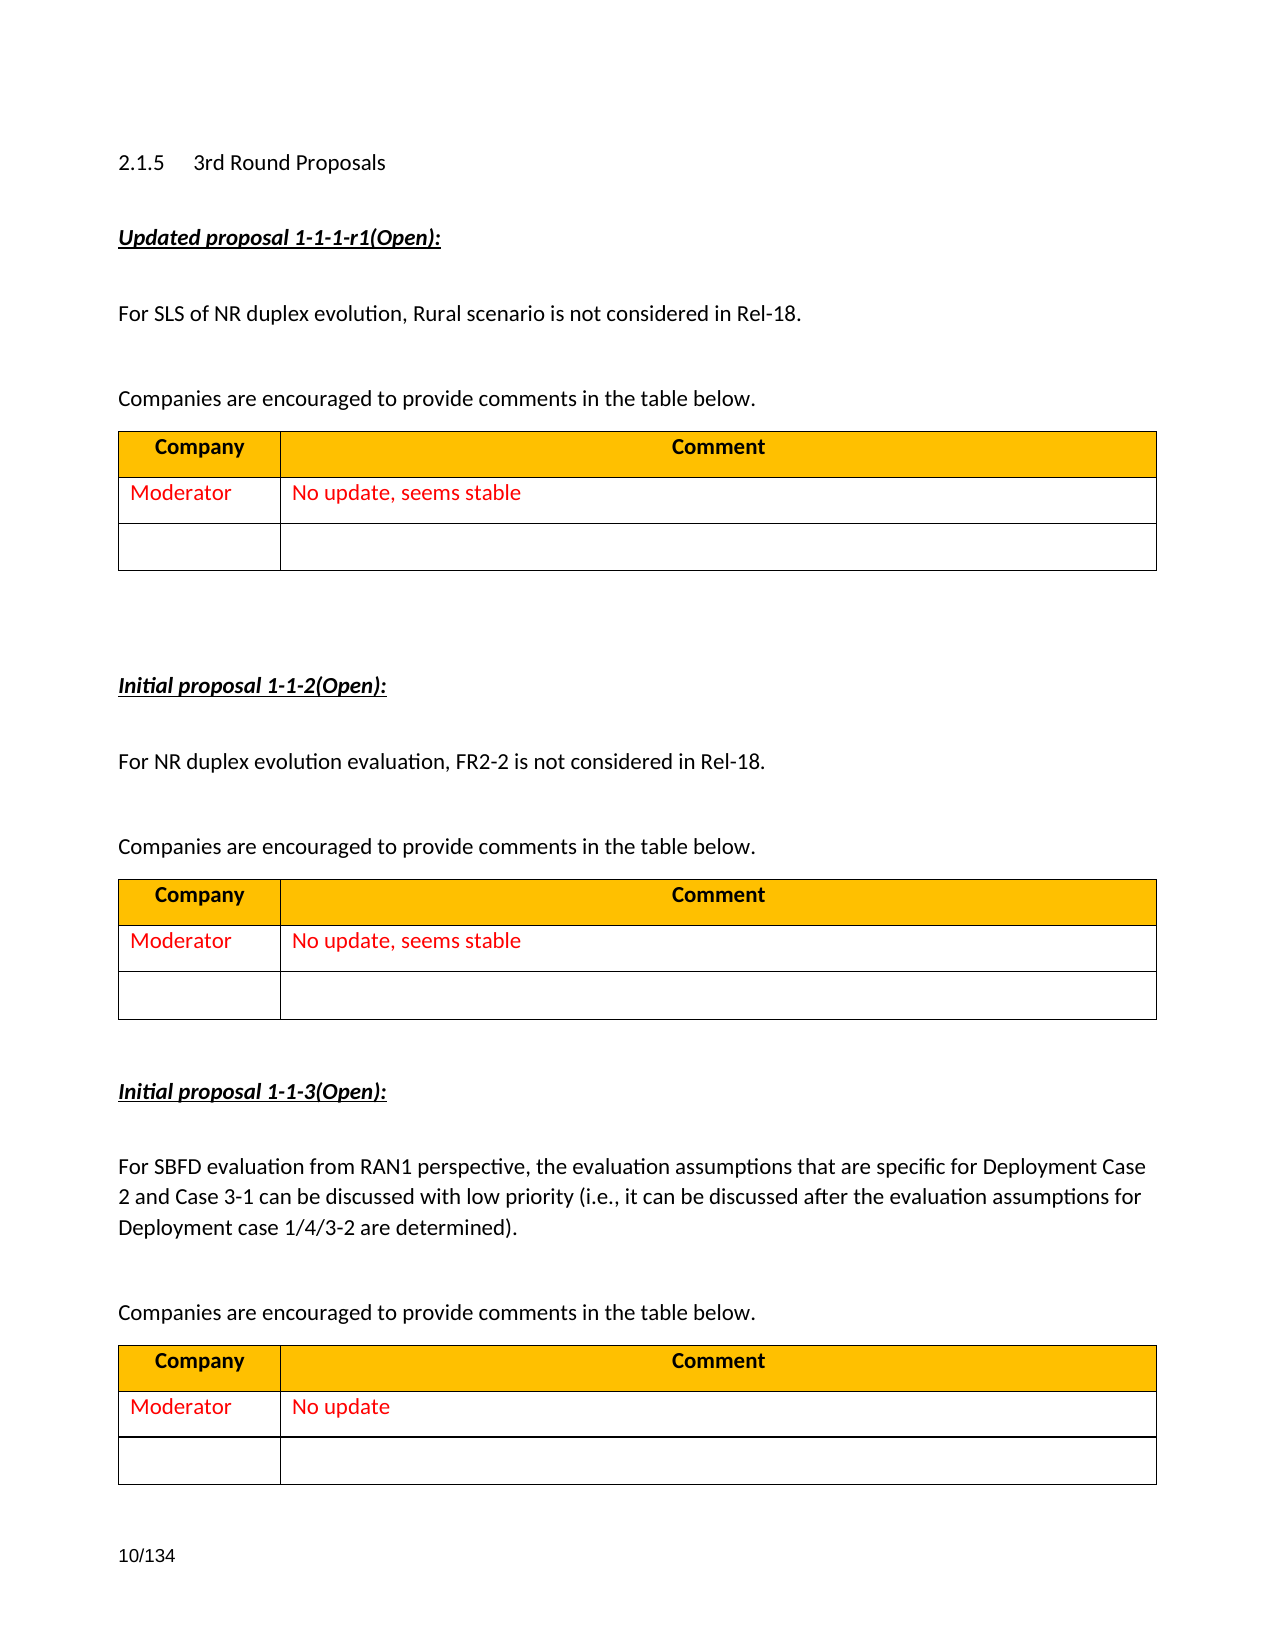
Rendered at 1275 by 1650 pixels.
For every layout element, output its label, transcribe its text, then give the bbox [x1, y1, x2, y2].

subtitle Initial proposal 1-1-2(Open): [118, 671, 1157, 699]
subtitle 3rd Round Proposals [118, 148, 1157, 176]
text For NR duplex evolution evaluation, FR2-2 is not considered in Rel-18. [118, 747, 1157, 775]
table_header Company [119, 1346, 280, 1391]
table_cell [119, 524, 280, 570]
table_header Company [119, 880, 280, 925]
text For SBFD evaluation from RAN1 perspective, the evaluation assumptions that are specific for Deployment Case 2 and Case 3-1 can be discussed with low priority (i.e., it can be discussed after the evaluation assumptions for Deployment case 1/4/3-2 are determined). [118, 1152, 1157, 1241]
table_header Comment [281, 880, 1156, 925]
table_cell [281, 524, 1156, 570]
table_cell No update, seems stable [281, 478, 1156, 522]
table_cell No update [281, 1392, 1156, 1436]
table_cell [281, 972, 1156, 1018]
subtitle Updated proposal 1-1-1-r1(Open): [118, 223, 1157, 251]
subtitle Initial proposal 1-1-3(Open): [118, 1077, 1157, 1105]
table_cell No update, seems stable [281, 926, 1156, 971]
table_cell Moderator [119, 926, 280, 971]
table_cell [119, 972, 280, 1018]
text Companies are encouraged to provide comments in the table below. [118, 384, 1157, 412]
table_cell Moderator [119, 1392, 280, 1436]
table_header Comment [281, 1346, 1156, 1391]
table_cell [281, 1438, 1156, 1484]
text Companies are encouraged to provide comments in the table below. [118, 832, 1157, 860]
table_cell Moderator [119, 478, 280, 522]
table_header Company [119, 432, 280, 477]
text Companies are encouraged to provide comments in the table below. [118, 1298, 1157, 1326]
text For SLS of NR duplex evolution, Rural scenario is not considered in Rel-18. [118, 299, 1157, 327]
table_header Comment [281, 432, 1156, 477]
table_cell [119, 1438, 280, 1484]
